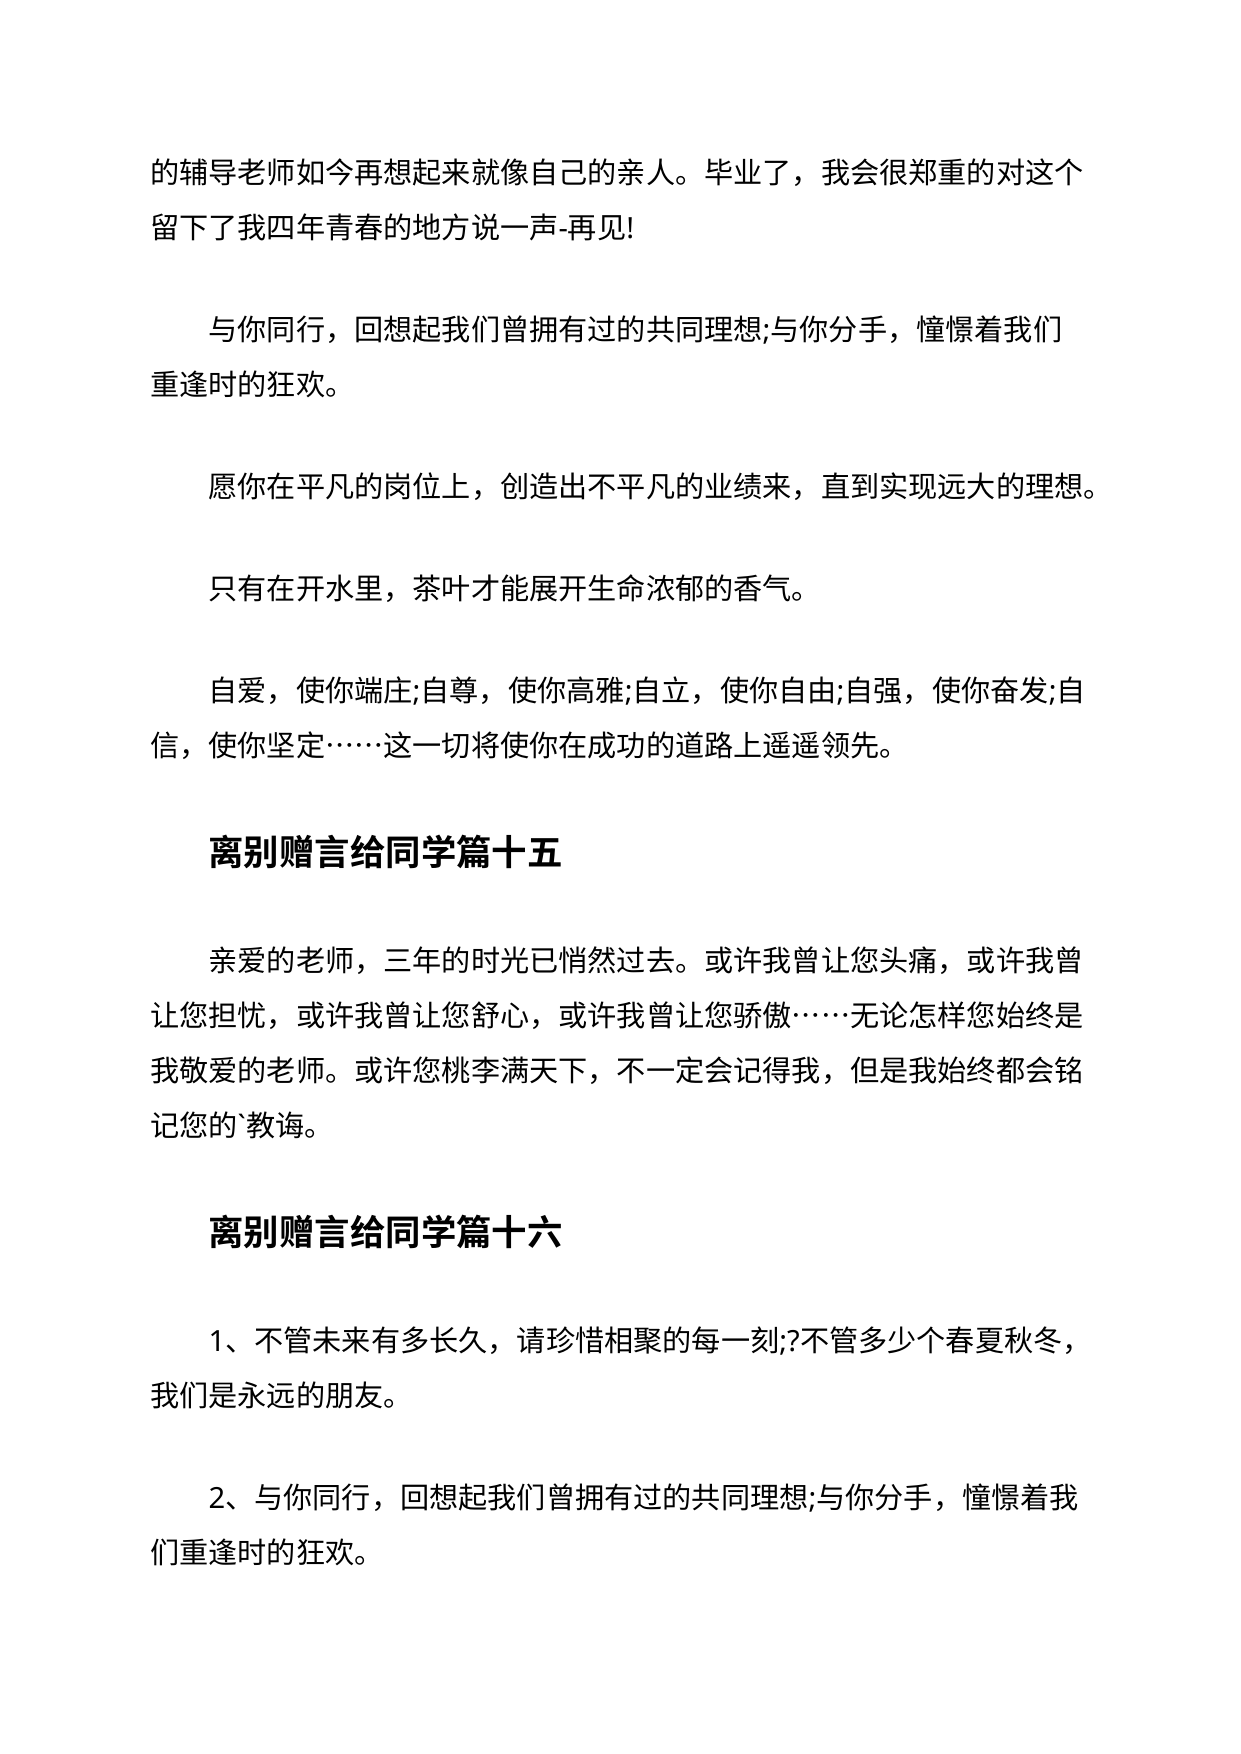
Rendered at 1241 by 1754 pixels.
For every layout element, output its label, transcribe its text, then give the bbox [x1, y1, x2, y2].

text 离别赠言给同学篇十五 [150, 824, 1090, 875]
text 1、不管未来有多长久，请珍惜相聚的每一刻;?不管多少个春夏秋冬，我们是永远的朋友。 [150, 1317, 1090, 1415]
text 离别赠言给同学篇十六 [150, 1204, 1090, 1255]
text 只有在开水里，茶叶才能展开生命浓郁的香气。 [150, 565, 1090, 608]
text 亲爱的老师，三年的时光已悄然过去。或许我曾让您头痛，或许我曾让您担忧，或许我曾让您舒心，或许我曾让您骄傲……无论怎样您始终是我敬爱的老师。或许您桃李满天下，不一定会记得我，但是我始终都会铭记您的`教诲。 [150, 937, 1090, 1144]
text 自爱，使你端庄;自尊，使你高雅;自立，使你自由;自强，使你奋发;自信，使你坚定……这一切将使你在成功的道路上遥遥领先。 [150, 667, 1090, 764]
text 愿你在平凡的岗位上，创造出不平凡的业绩来，直到实现远大的理想。 [150, 464, 1090, 506]
text 2、与你同行，回想起我们曾拥有过的共同理想;与你分手，憧憬着我们重逢时的狂欢。 [150, 1474, 1090, 1572]
text 与你同行，回想起我们曾拥有过的共同理想;与你分手，憧憬着我们重逢时的狂欢。 [150, 307, 1090, 404]
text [150, 150, 1090, 247]
